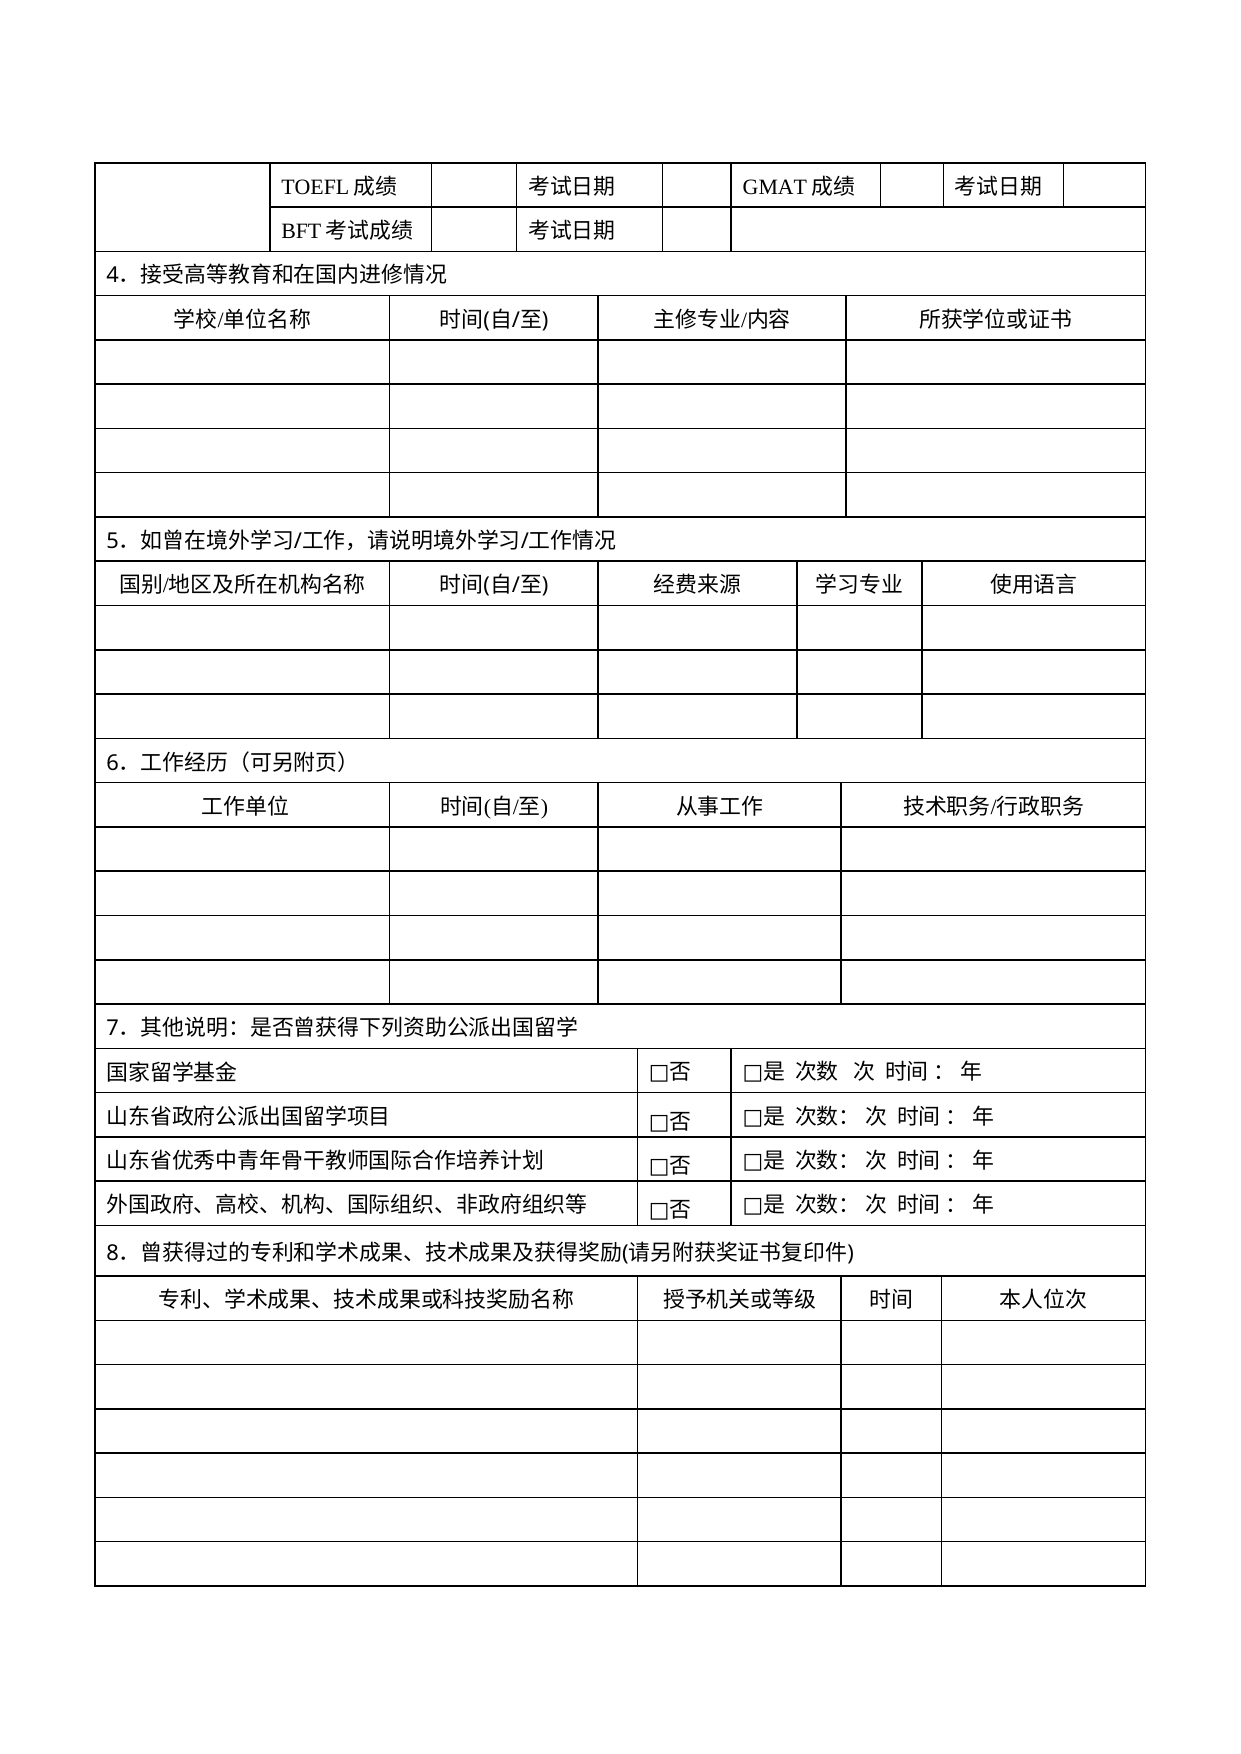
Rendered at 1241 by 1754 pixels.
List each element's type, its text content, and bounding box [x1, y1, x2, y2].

table_cell 技术职务/行政职务 [842, 783, 1145, 826]
table_cell 所获学位或证书 [847, 296, 1145, 339]
table_cell [599, 341, 845, 383]
table_cell [96, 429, 389, 472]
table_cell [847, 385, 1145, 428]
table_cell [599, 828, 840, 870]
table_cell [390, 872, 597, 914]
table_cell [638, 1410, 840, 1452]
table_cell □否 [638, 1049, 730, 1092]
table_cell [96, 872, 389, 914]
table_cell [96, 828, 389, 870]
table_cell [847, 341, 1145, 383]
table_cell [942, 1454, 1145, 1497]
table_cell [96, 651, 389, 693]
table_cell [842, 828, 1145, 870]
table_cell □否 [638, 1138, 730, 1180]
table_cell 学校/单位名称 [96, 296, 389, 339]
table_cell [842, 872, 1145, 914]
table_cell [96, 695, 389, 737]
table_cell [96, 606, 389, 649]
table_cell [942, 1365, 1145, 1408]
table_cell [390, 473, 597, 516]
table_cell 从事工作 [599, 783, 840, 826]
table_cell [390, 828, 597, 870]
table_cell □否 [638, 1182, 730, 1224]
table_cell 授予机关或等级 [638, 1277, 840, 1319]
table_cell 时间(自/至) [390, 296, 597, 339]
table_cell [638, 1365, 840, 1408]
table_cell [96, 1542, 637, 1585]
table_cell 国家留学基金 [96, 1049, 637, 1092]
table_cell [942, 1410, 1145, 1452]
table_cell GMAT成绩 [732, 164, 880, 206]
table_cell [1064, 164, 1145, 206]
table_cell 考试日期 [517, 208, 662, 251]
table_cell [390, 651, 597, 693]
table_cell [663, 208, 730, 251]
table_cell 本人位次 [942, 1277, 1145, 1319]
table_cell [599, 651, 796, 693]
table_cell [96, 1454, 637, 1497]
table_cell □是 次数 次 时间 ： 年 [732, 1049, 1145, 1092]
table_cell 其它 [96, 164, 269, 251]
table_cell [798, 651, 921, 693]
table_cell □是 次数： 次 时间 ： 年 [732, 1182, 1145, 1224]
table_cell 国别/地区及所在机构名称 [96, 562, 389, 605]
table_cell 外国政府、高校、机构、国际组织、非政府组织等 [96, 1182, 637, 1224]
table_cell 经费来源 [599, 562, 796, 605]
table_cell [599, 385, 845, 428]
table_cell 主修专业/内容 [599, 296, 845, 339]
table_cell 考试日期 [944, 164, 1063, 206]
table_cell [923, 695, 1145, 737]
table_cell [842, 1542, 941, 1585]
table_cell BFT考试成绩 [271, 208, 431, 251]
table_cell [842, 1410, 941, 1452]
table_cell [942, 1321, 1145, 1364]
table_cell 8．曾获得过的专利和学术成果、技术成果及获得奖励(请另附获奖证书复印件) [96, 1226, 1145, 1275]
table_cell [842, 1365, 941, 1408]
table_cell [923, 651, 1145, 693]
table_cell [638, 1542, 840, 1585]
table_cell 时间 [842, 1277, 941, 1319]
table_cell [842, 1498, 941, 1541]
table_cell 山东省政府公派出国留学项目 [96, 1093, 637, 1136]
table_cell [638, 1321, 840, 1364]
table_cell [842, 1454, 941, 1497]
table_cell TOEFL成绩 [271, 164, 431, 206]
table_cell [942, 1542, 1145, 1585]
table_cell [881, 164, 943, 206]
table_cell 5．如曾在境外学习/工作，请说明境外学习/工作情况 [96, 518, 1145, 560]
table_cell [432, 208, 516, 251]
table_cell [798, 606, 921, 649]
table_cell [390, 606, 597, 649]
table_cell [96, 1410, 637, 1452]
table_cell [96, 385, 389, 428]
table_cell [599, 473, 845, 516]
table_cell [390, 961, 597, 1003]
table_cell □是 次数： 次 时间 ： 年 [732, 1093, 1145, 1136]
table_cell 使用语言 [923, 562, 1145, 605]
table_cell [390, 385, 597, 428]
table_cell [390, 429, 597, 472]
table_cell [638, 1498, 840, 1541]
table_cell [732, 208, 1145, 251]
table_cell 工作单位 [96, 783, 389, 826]
table_cell [96, 473, 389, 516]
table_cell 时间(自/至) [390, 562, 597, 605]
table_cell [847, 429, 1145, 472]
table_cell [96, 1365, 637, 1408]
table_cell 考试日期 [517, 164, 662, 206]
table_cell [390, 341, 597, 383]
table_cell 4．接受高等教育和在国内进修情况 [96, 252, 1145, 295]
table_cell [638, 1454, 840, 1497]
table_cell [599, 695, 796, 737]
table_cell [842, 961, 1145, 1003]
table_cell □是 次数： 次 时间 ： 年 [732, 1138, 1145, 1180]
table_cell [96, 961, 389, 1003]
table_cell [599, 961, 840, 1003]
table_cell 专利、学术成果、技术成果或科技奖励名称 [96, 1277, 637, 1319]
table_cell □否 [638, 1093, 730, 1136]
table_cell [842, 1321, 941, 1364]
table_cell [842, 916, 1145, 959]
table_cell [96, 916, 389, 959]
table_cell [390, 916, 597, 959]
table_cell [599, 916, 840, 959]
table_cell [599, 872, 840, 914]
table_cell 山东省优秀中青年骨干教师国际合作培养计划 [96, 1138, 637, 1180]
table_cell [96, 1321, 637, 1364]
table_cell [942, 1498, 1145, 1541]
table_cell [663, 164, 730, 206]
table_cell [599, 429, 845, 472]
table_cell [96, 1498, 637, 1541]
table_cell 学习专业 [798, 562, 921, 605]
table_cell [432, 164, 516, 206]
table_cell 7．其他说明：是否曾获得下列资助公派出国留学 [96, 1005, 1145, 1047]
table_cell [96, 341, 389, 383]
table_cell 时间(自/至) [390, 783, 597, 826]
table_cell [599, 606, 796, 649]
table_cell [847, 473, 1145, 516]
table_cell [923, 606, 1145, 649]
table_cell [798, 695, 921, 737]
table_cell 6．工作经历（可另附页） [96, 739, 1145, 782]
table_cell [390, 695, 597, 737]
